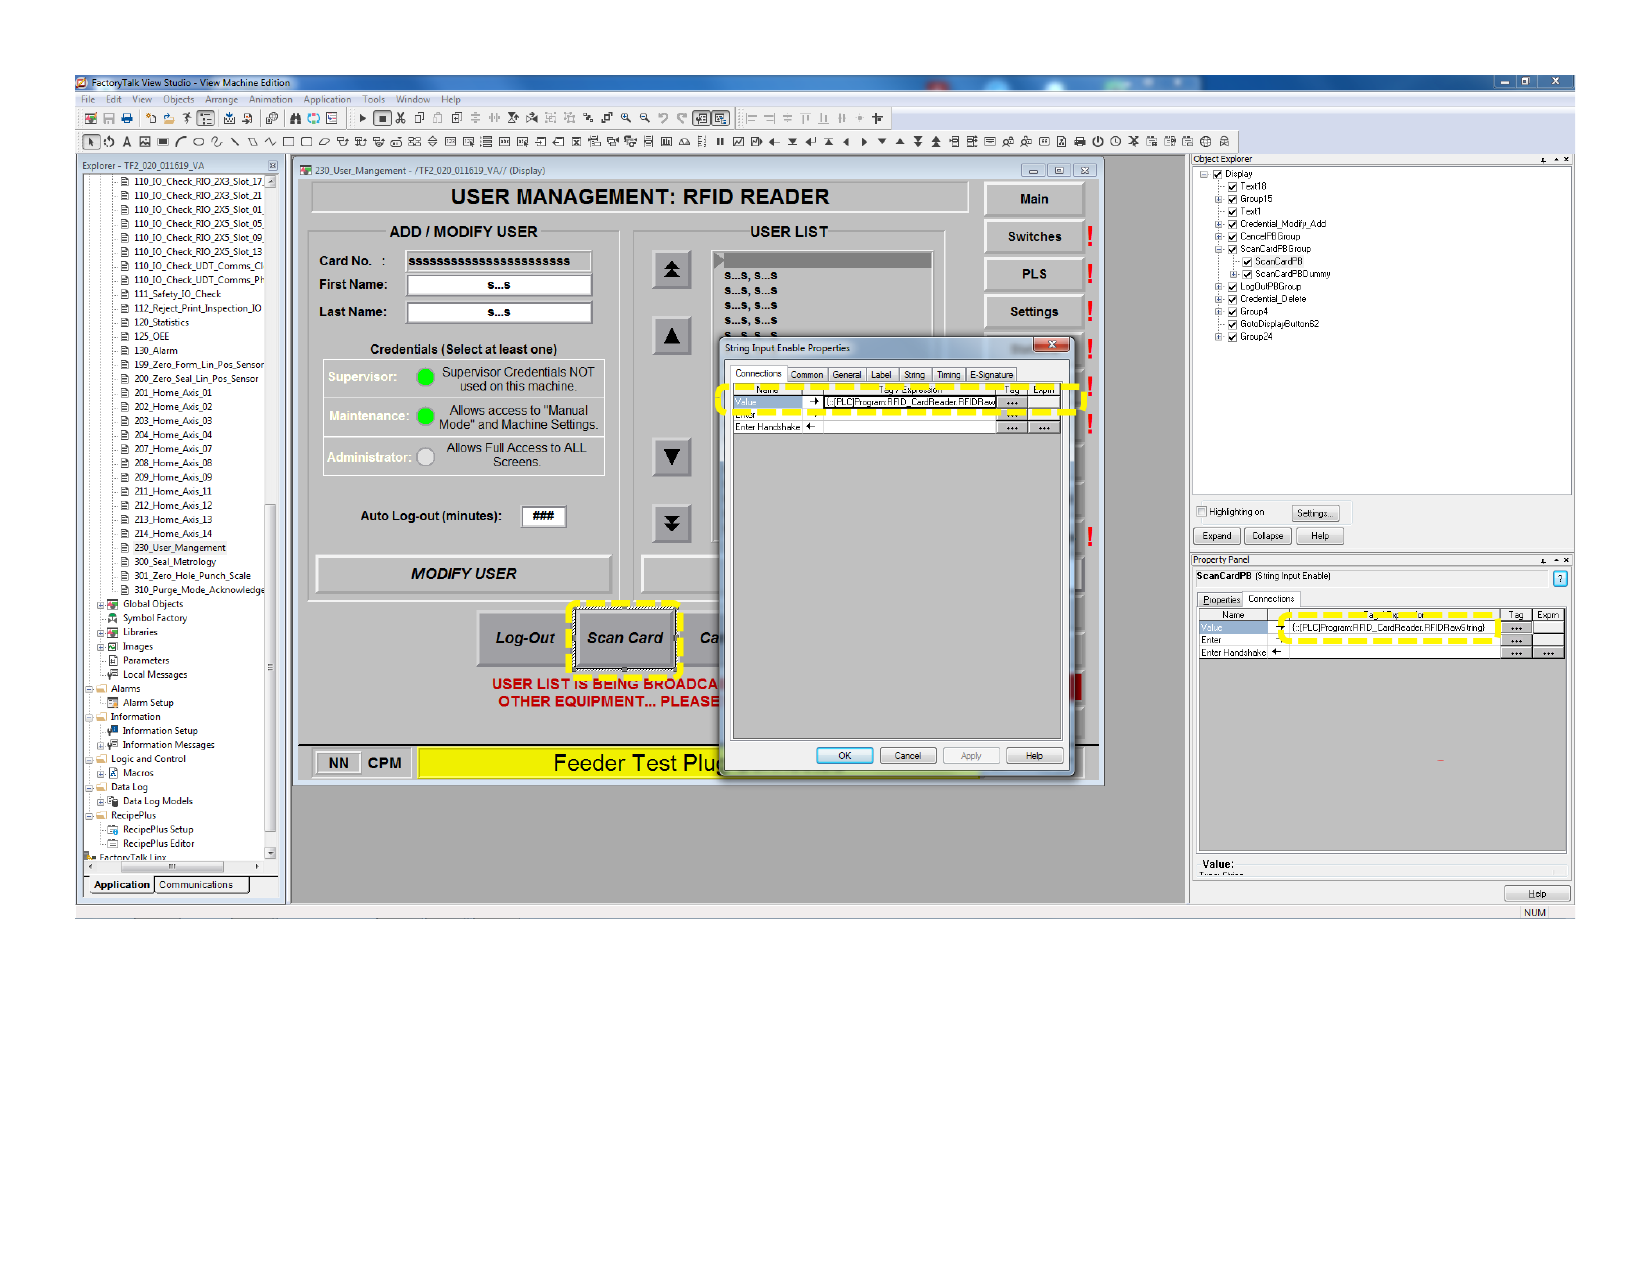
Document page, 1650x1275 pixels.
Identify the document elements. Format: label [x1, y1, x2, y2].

picture [75, 75, 1575, 919]
